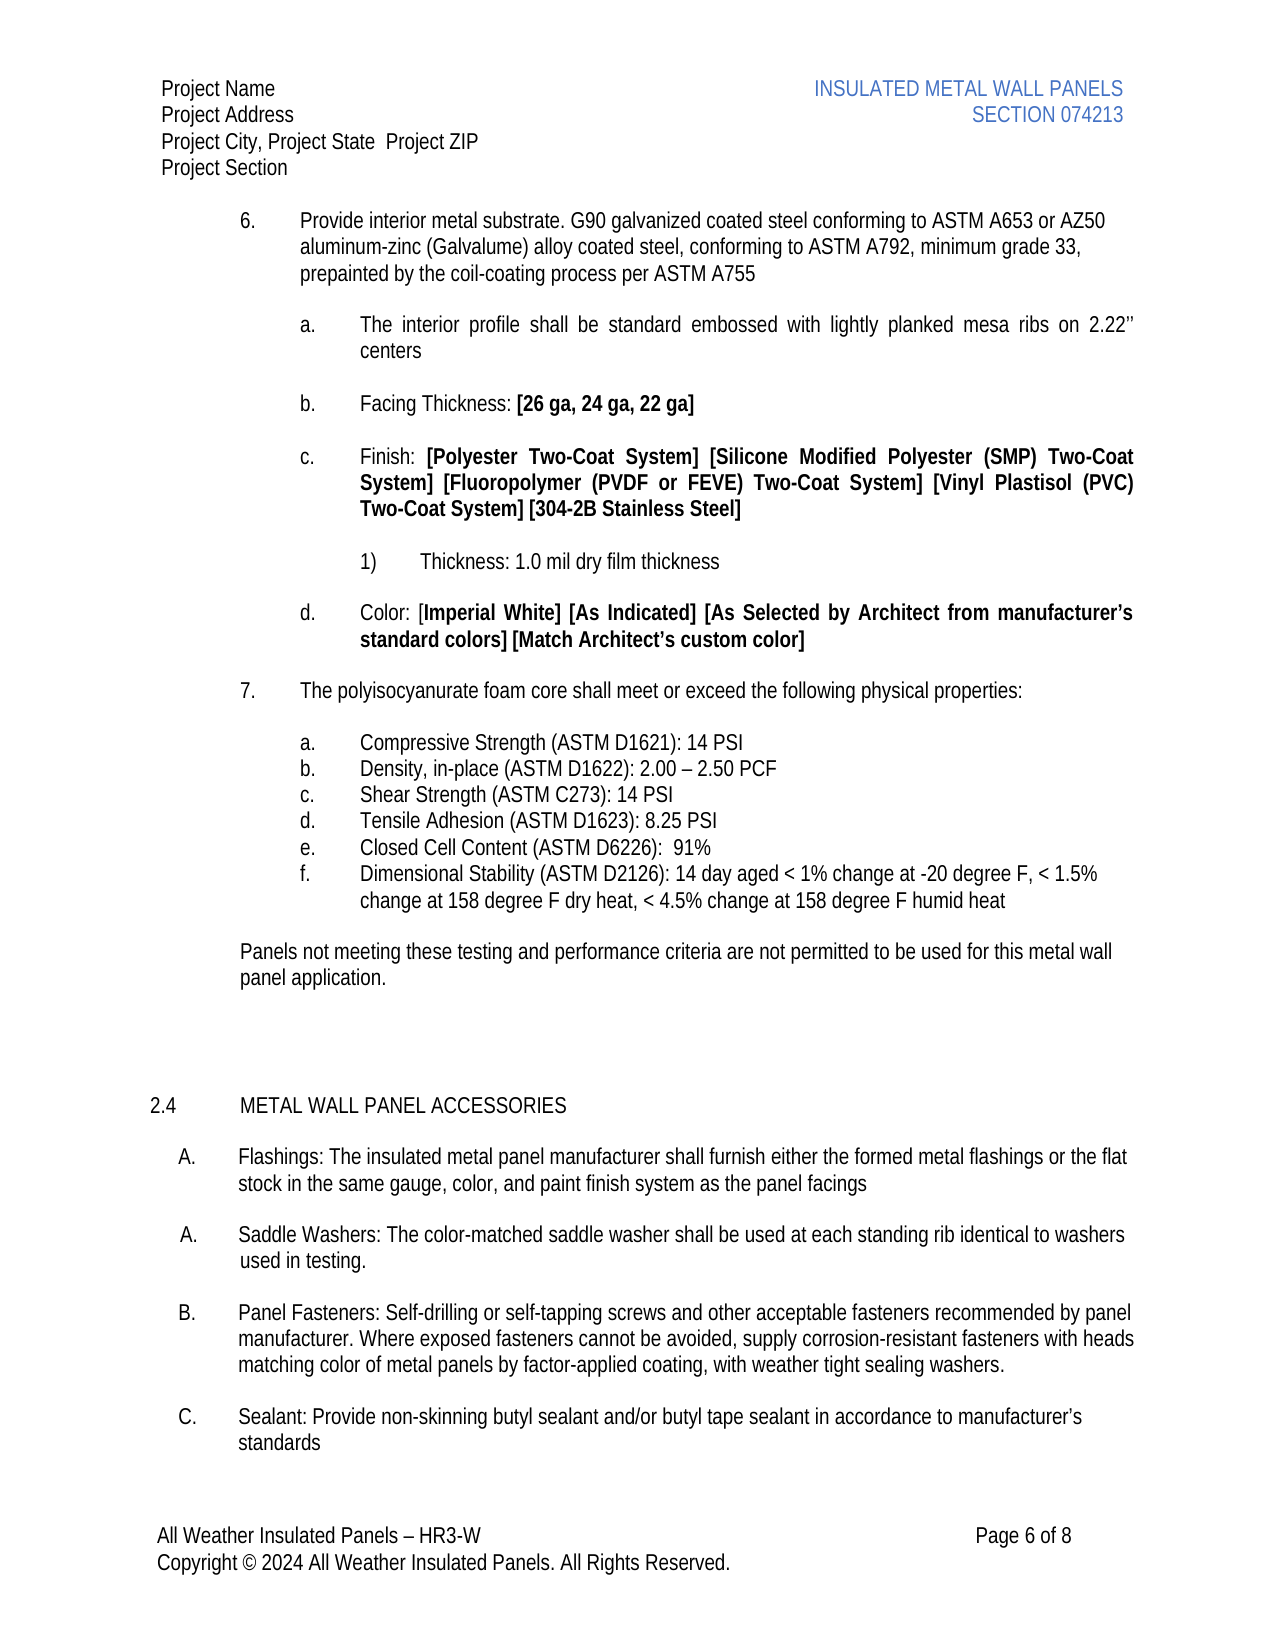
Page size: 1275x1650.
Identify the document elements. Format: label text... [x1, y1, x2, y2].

text Flashings: The insulated metal panel manufacturer shall furnish either the formed metal flashings or the flat stock in the same gauge, color, and paint finish system as the panel facings [178, 1143, 1134, 1196]
text Tensile Adhesion (ASTM D1623): 8.25 PSI [300, 807, 1134, 834]
text Dimensional Stability (ASTM D2126): 14 day aged < 1% change at -20 degree F, < 1.5% change at 158 degree F dry heat, < 4.5% change at 158 degree F humid heat [300, 860, 1134, 913]
text Provide interior metal substrate. G90 galvanized coated steel conforming to ASTM A653 or AZ50 aluminum-zinc (Galvalume) alloy coated steel, conforming to ASTM A792, minimum grade 33, prepainted by the coil-coating process per ASTM A755 [240, 207, 1134, 286]
text Sealant: Provide non-skinning butyl sealant and/or butyl tape sealant in accordance to manufacturer’s standards [178, 1403, 1134, 1456]
text Metal WALL panel accessories [150, 1092, 1134, 1118]
text Thickness: 1.0 mil dry film thickness [360, 548, 1134, 574]
text The polyisocyanurate foam core shall meet or exceed the following physical properties: [240, 677, 1134, 703]
list Panels not meeting these testing and performance criteria are not permitted to be used for this metal wall panel application. [240, 938, 1134, 991]
text Finish: [Polyester Two-Coat System] [Silicone Modified Polyester (SMP) Two-Coat System] [Fluoropolymer (PVDF or FEVE) Two-Coat System] [Vinyl Plastisol (PVC) Two-Coat System] [304-2B Stainless Steel] [300, 443, 1134, 522]
text Shear Strength (ASTM C273): 14 PSI [300, 781, 1134, 807]
text The interior profile shall be standard embossed with lightly planked mesa ribs on 2.22’’ centers [300, 311, 1134, 363]
text Compressive Strength (ASTM D1621): 14 PSI [300, 728, 1134, 755]
text Color: [Imperial White] [As Indicated] [As Selected by Architect from manufacturer’s standard colors] [Match Architect’s custom color] [300, 599, 1134, 652]
text Panel Fasteners: Self-drilling or self-tapping screws and other acceptable fasteners recommended by panel manufacturer. Where exposed fasteners cannot be avoided, supply corrosion-resistant fasteners with heads matching color of metal panels by factor-applied coating, with weather tight sealing washers. [178, 1299, 1134, 1378]
text Closed Cell Content (ASTM D6226): 91% [300, 834, 1134, 860]
text Density, in-place (ASTM D1622): 2.00 – 2.50 PCF [300, 755, 1134, 781]
list Saddle Washers: The color-matched saddle washer shall be used at each standing rib identical to washers used in testing. [180, 1221, 1134, 1274]
text Facing Thickness: [26 ga, 24 ga, 22 ga] [300, 390, 1134, 416]
